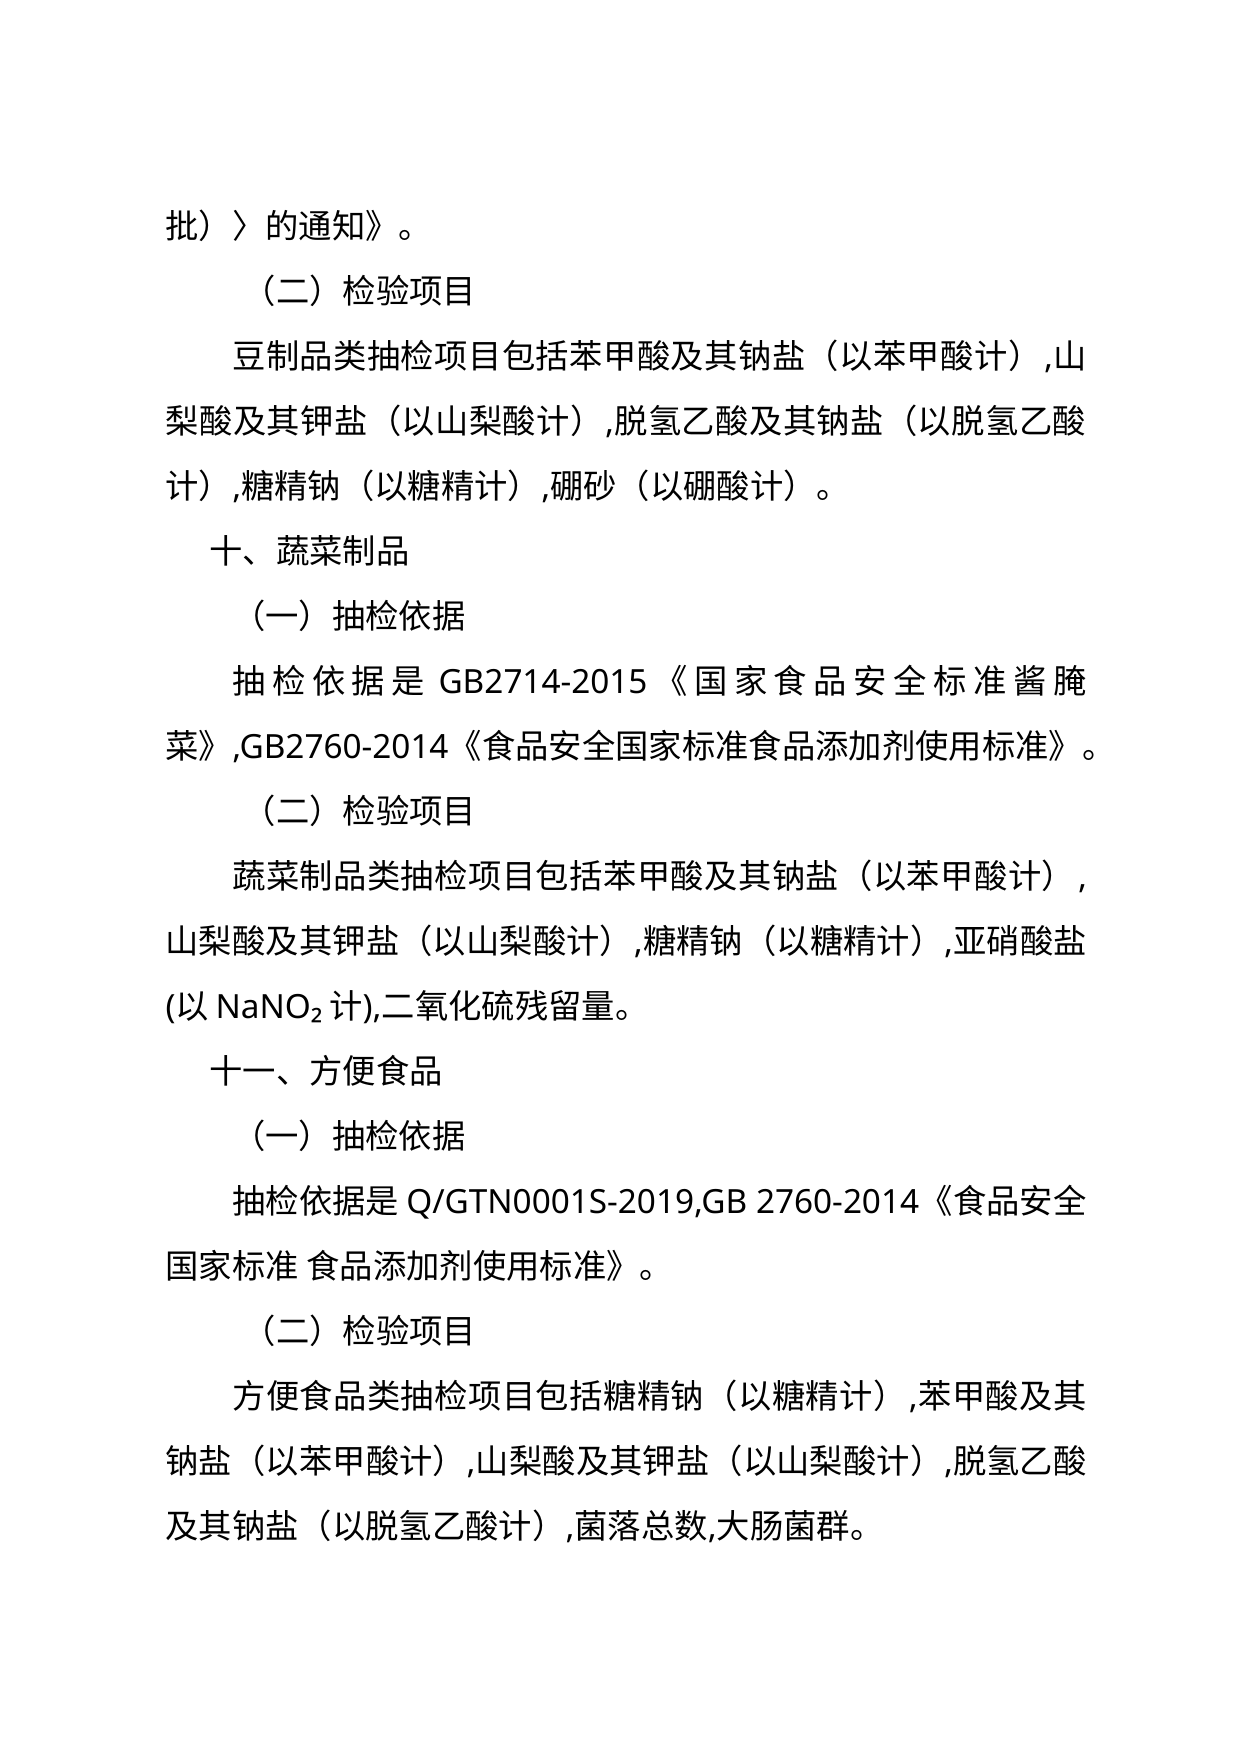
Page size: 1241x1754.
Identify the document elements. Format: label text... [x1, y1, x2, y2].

text （二）检验项目 [209, 1297, 1087, 1362]
text 十一、方便食品 [209, 1037, 1087, 1102]
text 抽检依据是GB2714-2015《国家食品安全标准酱腌菜》,GB2760-2014《食品安全国家标准食品添加剂使用标准》。 [165, 647, 1087, 777]
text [165, 192, 1087, 257]
text （一）抽检依据 [165, 582, 1087, 647]
text 十、蔬菜制品 [209, 517, 1087, 582]
text 豆制品类抽检项目包括苯甲酸及其钠盐（以苯甲酸计）,山梨酸及其钾盐（以山梨酸计）,脱氢乙酸及其钠盐（以脱氢乙酸计）,糖精钠（以糖精计）,硼砂（以硼酸计）。 [165, 322, 1087, 517]
text （二）检验项目 [209, 777, 1087, 842]
text 抽检依据是Q/GTN0001S-2019,GB 2760-2014《食品安全国家标准 食品添加剂使用标准》。 [165, 1167, 1087, 1297]
text 蔬菜制品类抽检项目包括苯甲酸及其钠盐（以苯甲酸计）,山梨酸及其钾盐（以山梨酸计）,糖精钠（以糖精计）,亚硝酸盐(以NaNO₂计),二氧化硫残留量。 [165, 842, 1087, 1037]
text 方便食品类抽检项目包括糖精钠（以糖精计）,苯甲酸及其钠盐（以苯甲酸计）,山梨酸及其钾盐（以山梨酸计）,脱氢乙酸及其钠盐（以脱氢乙酸计）,菌落总数,大肠菌群。 [165, 1362, 1087, 1557]
text （二）检验项目 [209, 257, 1087, 322]
text （一）抽检依据 [165, 1102, 1087, 1167]
